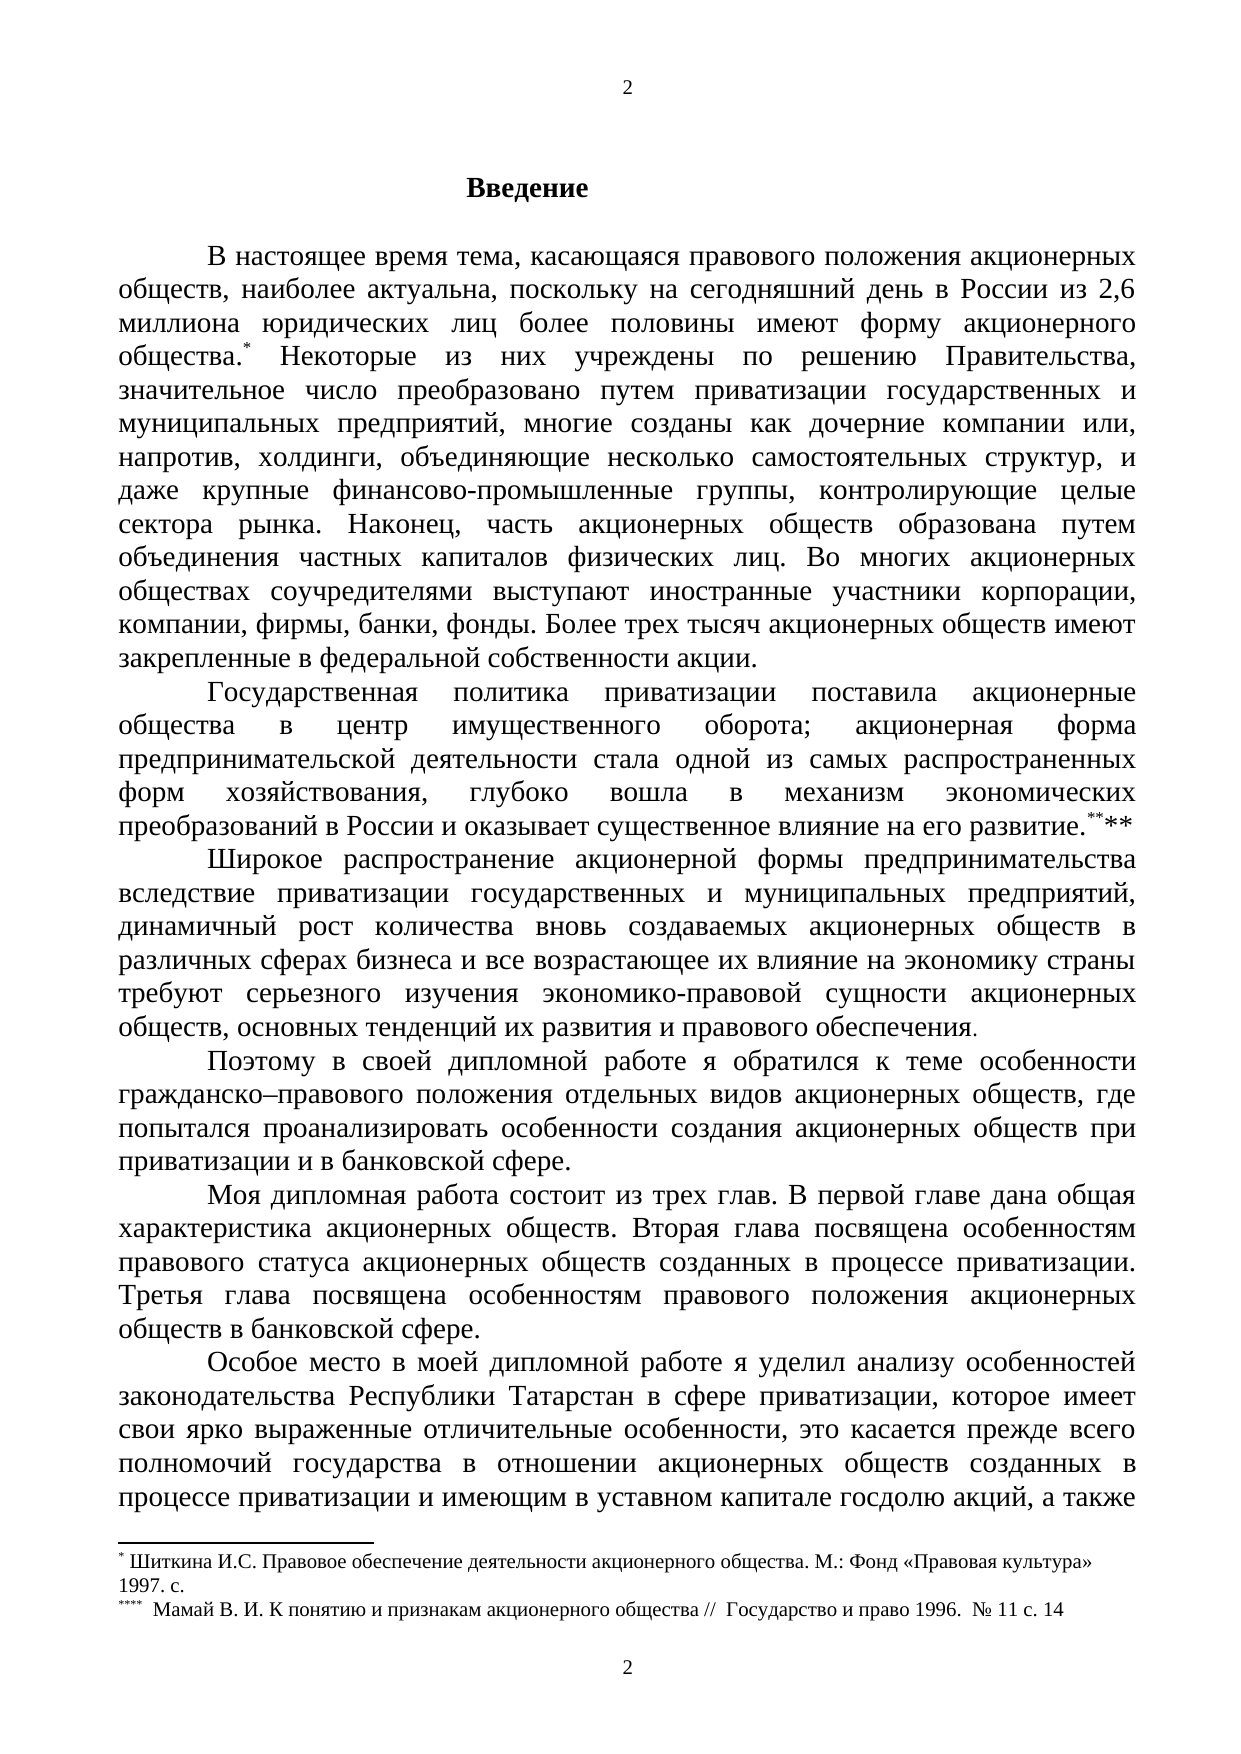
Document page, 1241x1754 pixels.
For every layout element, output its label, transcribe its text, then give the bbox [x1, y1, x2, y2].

text В настоящее время тема, касающаяся правового положения акционерных обществ, наиболее актуальна, поскольку на сегодняшний день в России из 2,6 миллиона юридических лиц более половины имеют форму акционерного общества.* Некоторые из них учреждены по решению Правительства, значительное число преобразовано путем приватизации государственных и муниципальных предприятий, многие созданы как дочерние компании или, напротив, холдинги, объединяющие несколько самостоятельных структур, и даже крупные финансово-промышленные группы, контролирующие целые сектора рынка. Наконец, часть акционерных обществ образована путем объединения частных капиталов физических лиц. Во многих акционерных обществах соучредителями выступают иностранные участники корпорации, компании, фирмы, банки, фонды. Более трех тысяч акционерных обществ имеют закрепленные в федеральной собственности акции. [118, 238, 1137, 674]
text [118, 1344, 1137, 1512]
text Широкое распространение акционерной формы предпринимательства вследствие приватизации государственных и муниципальных предприятий, динамичный рост количества вновь создаваемых акционерных обществ в различных сферах бизнеса и все возрастающее их влияние на экономику страны требуют серьезного изучения экономико-правовой сущности акционерных обществ, основных тенденций их развития и правового обеспечения. [118, 841, 1137, 1043]
text Введение [218, 171, 1137, 204]
text Поэтому в своей дипломной работе я обратился к теме особенности гражданско–правового положения отдельных видов акционерных обществ, где попытался проанализировать особенности создания акционерных обществ при приватизации и в банковской сфере. [118, 1043, 1137, 1177]
text Государственная политика приватизации поставила акционерные общества в центр имущественного оборота; акционерная форма предпринимательской деятельности стала одной из самых распространенных форм хозяйствования, глубоко вошла в механизм экономических преобразований в России и оказывает существенное влияние на его развитие.** [118, 674, 1137, 841]
text Моя дипломная работа состоит из трех глав. В первой главе дана общая характеристика акционерных обществ. Вторая глава посвящена особенностям правового статуса акционерных обществ созданных в процессе приватизации. Третья глава посвящена особенностям правового положения акционерных обществ в банковской сфере. [118, 1177, 1137, 1344]
